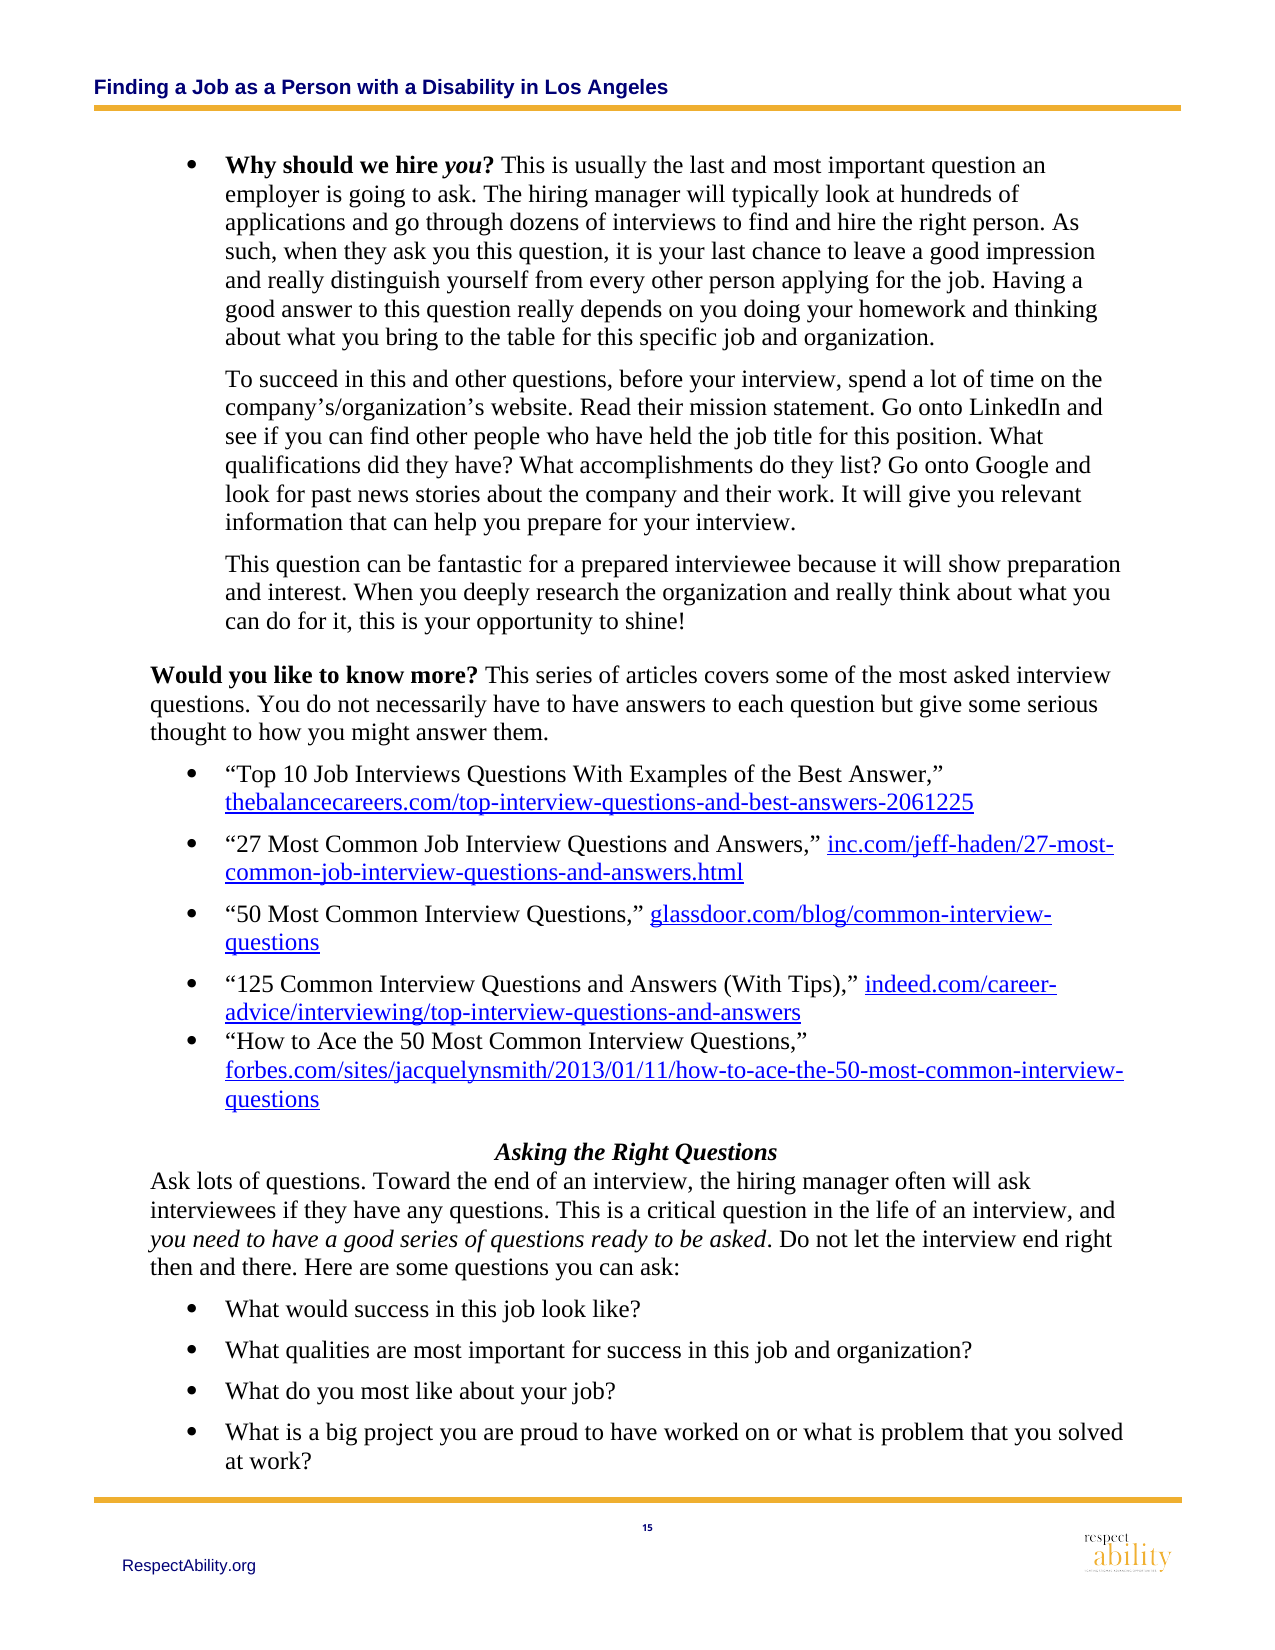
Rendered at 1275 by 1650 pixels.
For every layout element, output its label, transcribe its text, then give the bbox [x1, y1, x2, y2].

list “50 Most Common Interview Questions,” glassdoor.com/blog/common-interview-questions [187, 899, 1125, 956]
list “How to Ace the 50 Most Common Interview Questions,” forbes.com/sites/jacquelynsmith/2013/01/11/how-to-ace-the-50-most-common-interview-questions [187, 1026, 1125, 1112]
list “27 Most Common Job Interview Questions and Answers,” inc.com/jeff-haden/27-most-common-job-interview-questions-and-answers.html [187, 829, 1125, 886]
list “Top 10 Job Interviews Questions With Examples of the Best Answer,” thebalancecareers.com/top-interview-questions-and-best-answers-2061225 [187, 759, 1125, 816]
list Ask lots of questions. Toward the end of an interview, the hiring manager often will ask interviewees if they have any questions. This is a critical question in the life of an interview, and you need to have a good series of questions ready to be asked. Do not let the interview end right then and there. Here are some questions you can ask: [150, 1166, 1125, 1281]
list What qualities are most important for success in this job and organization? [187, 1335, 1125, 1364]
list What is a big project you are proud to have worked on or what is problem that you solved at work? [187, 1417, 1125, 1475]
list What do you most like about your job? [187, 1376, 1125, 1405]
picture [1084, 1533, 1172, 1572]
list Why should we hire you? This is usually the last and most important question an employer is going to ask. The hiring manager will typically look at hundreds of applications and go through dozens of interviews to find and hire the right person. As such, when they ask you this question, it is your last chance to leave a good impression and really distinguish yourself from every other person applying for the job. Having a good answer to this question really depends on you doing your homework and thinking about what you bring to the table for this specific job and organization. [187, 150, 1125, 351]
subtitle Asking the Right Questions [150, 1137, 1125, 1166]
list Would you like to know more? This series of articles covers some of the most asked interview questions. You do not necessarily have to have answers to each question but give some serious thought to how you might answer them. [150, 660, 1125, 746]
list This question can be fantastic for a prepared interviewee because it will show preparation and interest. When you deeply research the organization and really think about what you can do for it, this is your opportunity to shine! [225, 549, 1125, 635]
list “125 Common Interview Questions and Answers (With Tips),” indeed.com/career-advice/interviewing/top-interview-questions-and-answers [187, 969, 1125, 1026]
list What would success in this job look like? [187, 1294, 1125, 1322]
list To succeed in this and other questions, before your interview, spend a lot of time on the company’s/organization’s website. Read their mission statement. Go onto LinkedIn and see if you can find other people who have held the job title for this position. What qualifications did they have? What accomplishments do they list? Go onto Google and look for past news stories about the company and their work. It will give you relevant information that can help you prepare for your interview. [225, 364, 1125, 536]
